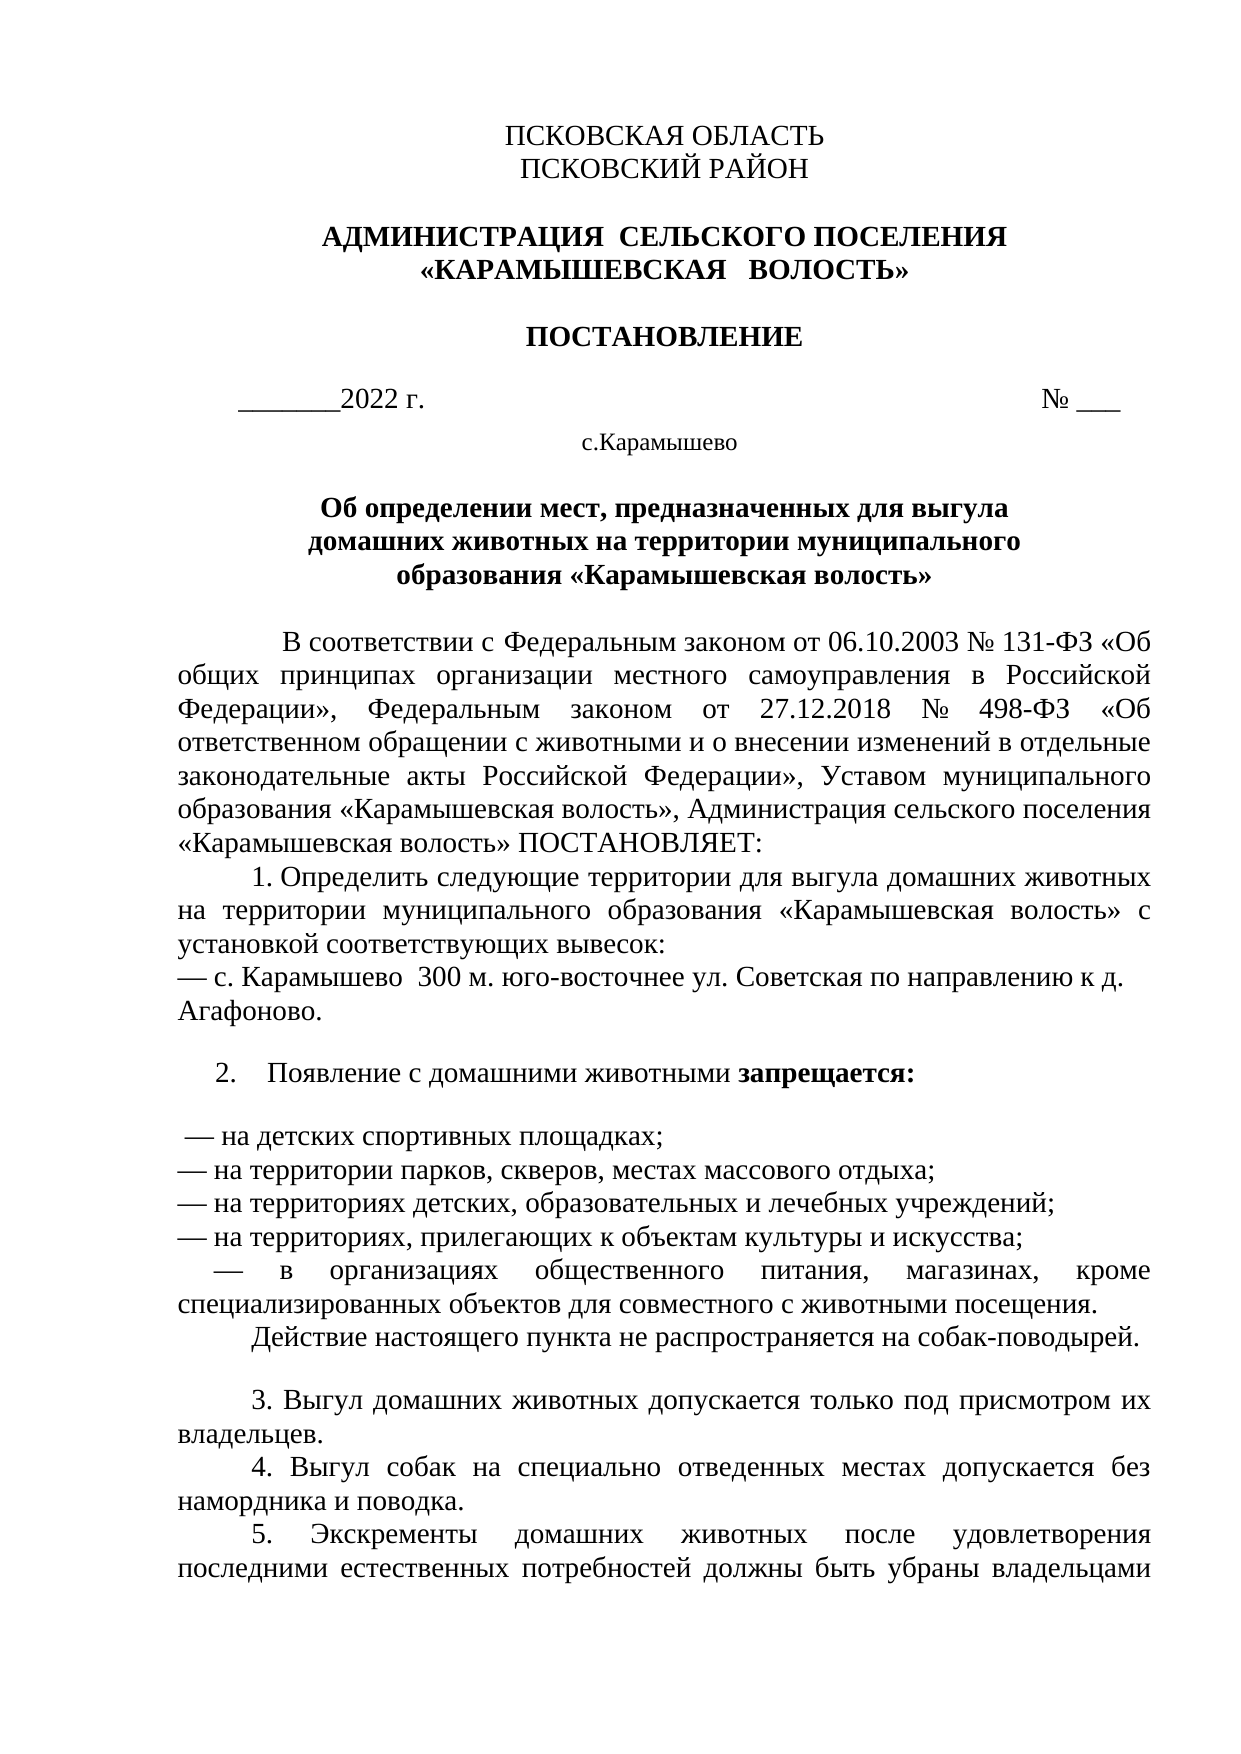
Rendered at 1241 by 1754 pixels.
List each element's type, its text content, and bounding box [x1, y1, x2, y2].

list 4. Выгул собак на специально отведенных местах допускается без намордника и поводка. [177, 1449, 1152, 1516]
text — на детских спортивных площадках; [177, 1118, 1152, 1152]
text В соответствии с Федеральным законом от 06.10.2003 № 131-ФЗ «Об общих принципах организации местного самоуправления в Российской Федерации», Федеральным законом от 27.12.2018 № 498-ФЗ «Об ответственном обращении с животными и о внесении изменений в отдельные законодательные акты Российской Федерации», Уставом муниципального образования «Карамышевская волость», Администрация сельского поселения «Карамышевская волость» ПОСТАНОВЛЯЕТ: [177, 590, 1152, 859]
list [177, 1516, 1152, 1583]
text домашних животных на территории муниципального [177, 523, 1152, 557]
list 3. Выгул домашних животных допускается только под присмотром их владельцев. [177, 1382, 1152, 1449]
table_header _______2022 г. [182, 381, 533, 427]
text образования «Карамышевская волость» [177, 557, 1152, 590]
table_header № ___ [534, 381, 1147, 427]
text «КАРАМЫШЕВСКАЯ ВОЛОСТЬ» [177, 252, 1152, 286]
text — с. Карамышево 300 м. юго-восточнее ул. Советская по направлению к д. Агафоново. [177, 959, 1152, 1026]
text — в организациях общественного питания, магазинах, кроме специализированных объектов для совместного с животными посещения. [177, 1252, 1152, 1319]
text с.Карамышево [177, 427, 1152, 456]
text ПСКОВСКАЯ ОБЛАСТЬ [177, 118, 1152, 152]
text Действие настоящего пункта не распространяется на собак-поводырей. [177, 1319, 1152, 1353]
text — на территориях, прилегающих к объектам культуры и искусства; [177, 1219, 1152, 1252]
text — на территории парков, скверов, местах массового отдыха; [177, 1152, 1152, 1185]
list Появление с домашними животными запрещается: [215, 1056, 1152, 1089]
text ПСКОВСКИЙ РАЙОН [177, 152, 1152, 185]
text АДМИНИСТРАЦИЯ СЕЛЬСКОГО ПОСЕЛЕНИЯ [177, 219, 1152, 252]
text ПОСТАНОВЛЕНИЕ [177, 319, 1152, 353]
text Об определении мест, предназначенных для выгула [177, 490, 1152, 523]
text — на территориях детских, образовательных и лечебных учреждений; [177, 1185, 1152, 1219]
list Определить следующие территории для выгула домашних животных на территории муниципального образования «Карамышевская волость» с установкой соответствующих вывесок: [177, 859, 1152, 959]
